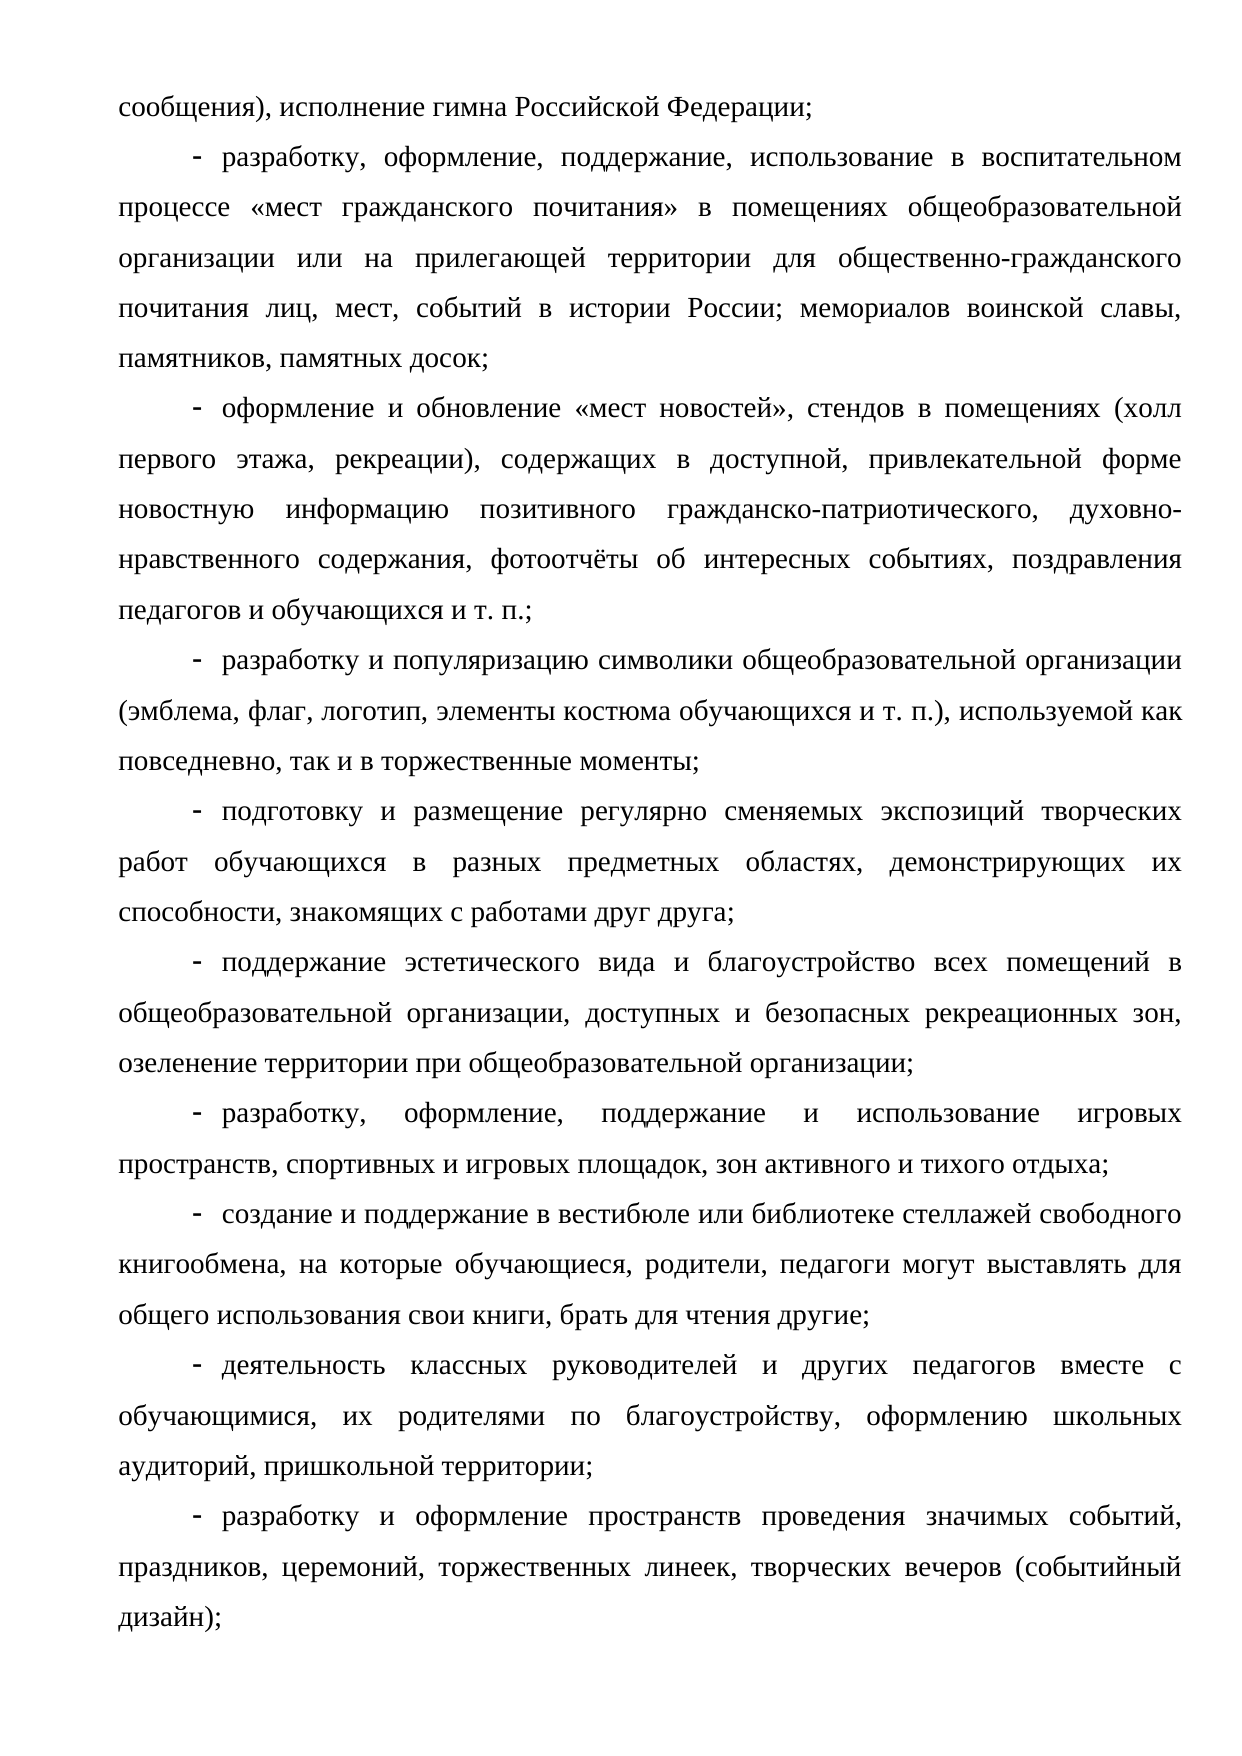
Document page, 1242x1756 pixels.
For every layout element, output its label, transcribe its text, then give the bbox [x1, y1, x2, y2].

list разработку и оформление пространств проведения значимых событий, праздников, церемоний, торжественных линеек, творческих вечеров (событийный дизайн); [118, 1498, 1183, 1632]
list разработку и популяризацию символики общеобразовательной организации (эмблема, флаг, логотип, элементы костюма обучающихся и т. п.), используемой как повседневно, так и в торжественные моменты; [118, 642, 1183, 777]
list оформление и обновление «мест новостей», стендов в помещениях (холл первого этажа, рекреации), содержащих в доступной, привлекательной форме новостную информацию позитивного гражданско-патриотического, духовно-нравственного содержания, фотоотчёты об интересных событиях, поздравления педагогов и обучающихся и т. п.; [118, 391, 1183, 626]
list разработку, оформление, поддержание и использование игровых пространств, спортивных и игровых площадок, зон активного и тихого отдыха; [118, 1095, 1183, 1179]
list поддержание эстетического вида и благоустройство всех помещений в общеобразовательной организации, доступных и безопасных рекреационных зон, озеленение территории при общеобразовательной организации; [118, 944, 1183, 1079]
list деятельность классных руководителей и других педагогов вместе с обучающимися, их родителями по благоустройству, оформлению школьных аудиторий, пришкольной территории; [118, 1347, 1183, 1481]
list подготовку и размещение регулярно сменяемых экспозиций творческих работ обучающихся в разных предметных областях, демонстрирующих их способности, знакомящих с работами друг друга; [118, 793, 1183, 928]
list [118, 89, 1183, 122]
list создание и поддержание в вестибюле или библиотеке стеллажей свободного книгообмена, на которые обучающиеся, родители, педагоги могут выставлять для общего использования свои книги, брать для чтения другие; [118, 1196, 1183, 1330]
list разработку, оформление, поддержание, использование в воспитательном процессе «мест гражданского почитания» в помещениях общеобразовательной организации или на прилегающей территории для общественно-гражданского почитания лиц, мест, событий в истории России; мемориалов воинской славы, памятников, памятных досок; [118, 139, 1183, 374]
